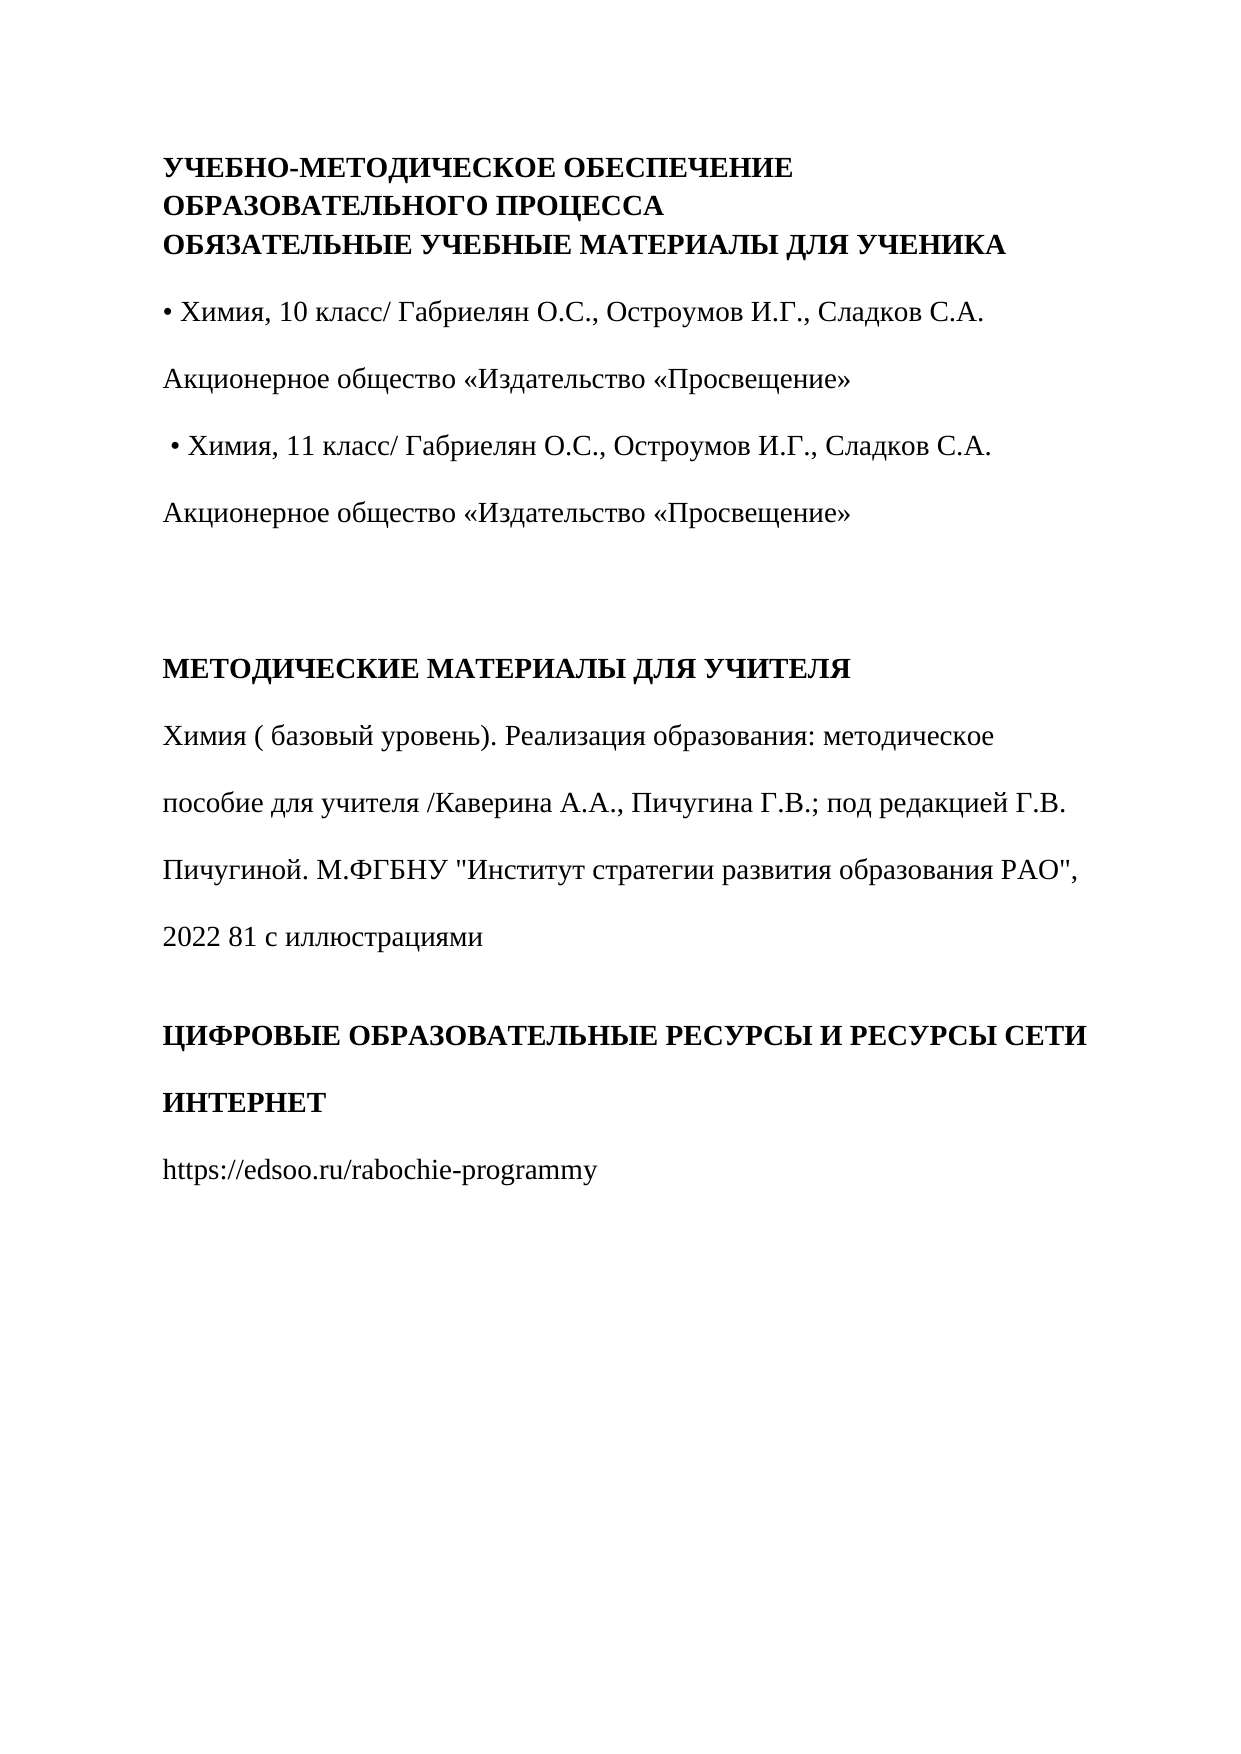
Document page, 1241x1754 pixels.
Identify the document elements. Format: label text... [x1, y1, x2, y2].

text УЧЕБНО-МЕТОДИЧЕСКОЕ ОБЕСПЕЧЕНИЕ ОБРАЗОВАТЕЛЬНОГО ПРОЦЕССА [162, 150, 1090, 222]
text ОБЯЗАТЕЛЬНЫЕ УЧЕБНЫЕ МАТЕРИАЛЫ ДЛЯ УЧЕНИКА [162, 227, 1090, 261]
text ЦИФРОВЫЕ ОБРАЗОВАТЕЛЬНЫЕ РЕСУРСЫ И РЕСУРСЫ СЕТИ ИНТЕРНЕТ [162, 1018, 1090, 1119]
text https://edsoo.ru/rabochie-programmy [162, 1152, 1090, 1186]
text Химия ( базовый уровень). Реализация образования: методическое пособие для учителя /Каверина А.А., Пичугина Г.В.; под редакцией Г.В. Пичугиной. М.ФГБНУ "Институт стратегии развития образования РАО", 2022 81 с иллюстрациями [162, 718, 1090, 953]
text МЕТОДИЧЕСКИЕ МАТЕРИАЛЫ ДЛЯ УЧИТЕЛЯ [162, 651, 1090, 684]
text • Химия, 10 класс/ Габриелян О.С., Остроумов И.Г., Сладков С.А. Акционерное общество «Издательство «Просвещение» • Химия, 11 класс/ Габриелян О.С., Остроумов И.Г., Сладков С.А. Акционерное общество «Издательство «Просвещение» [162, 294, 1090, 529]
